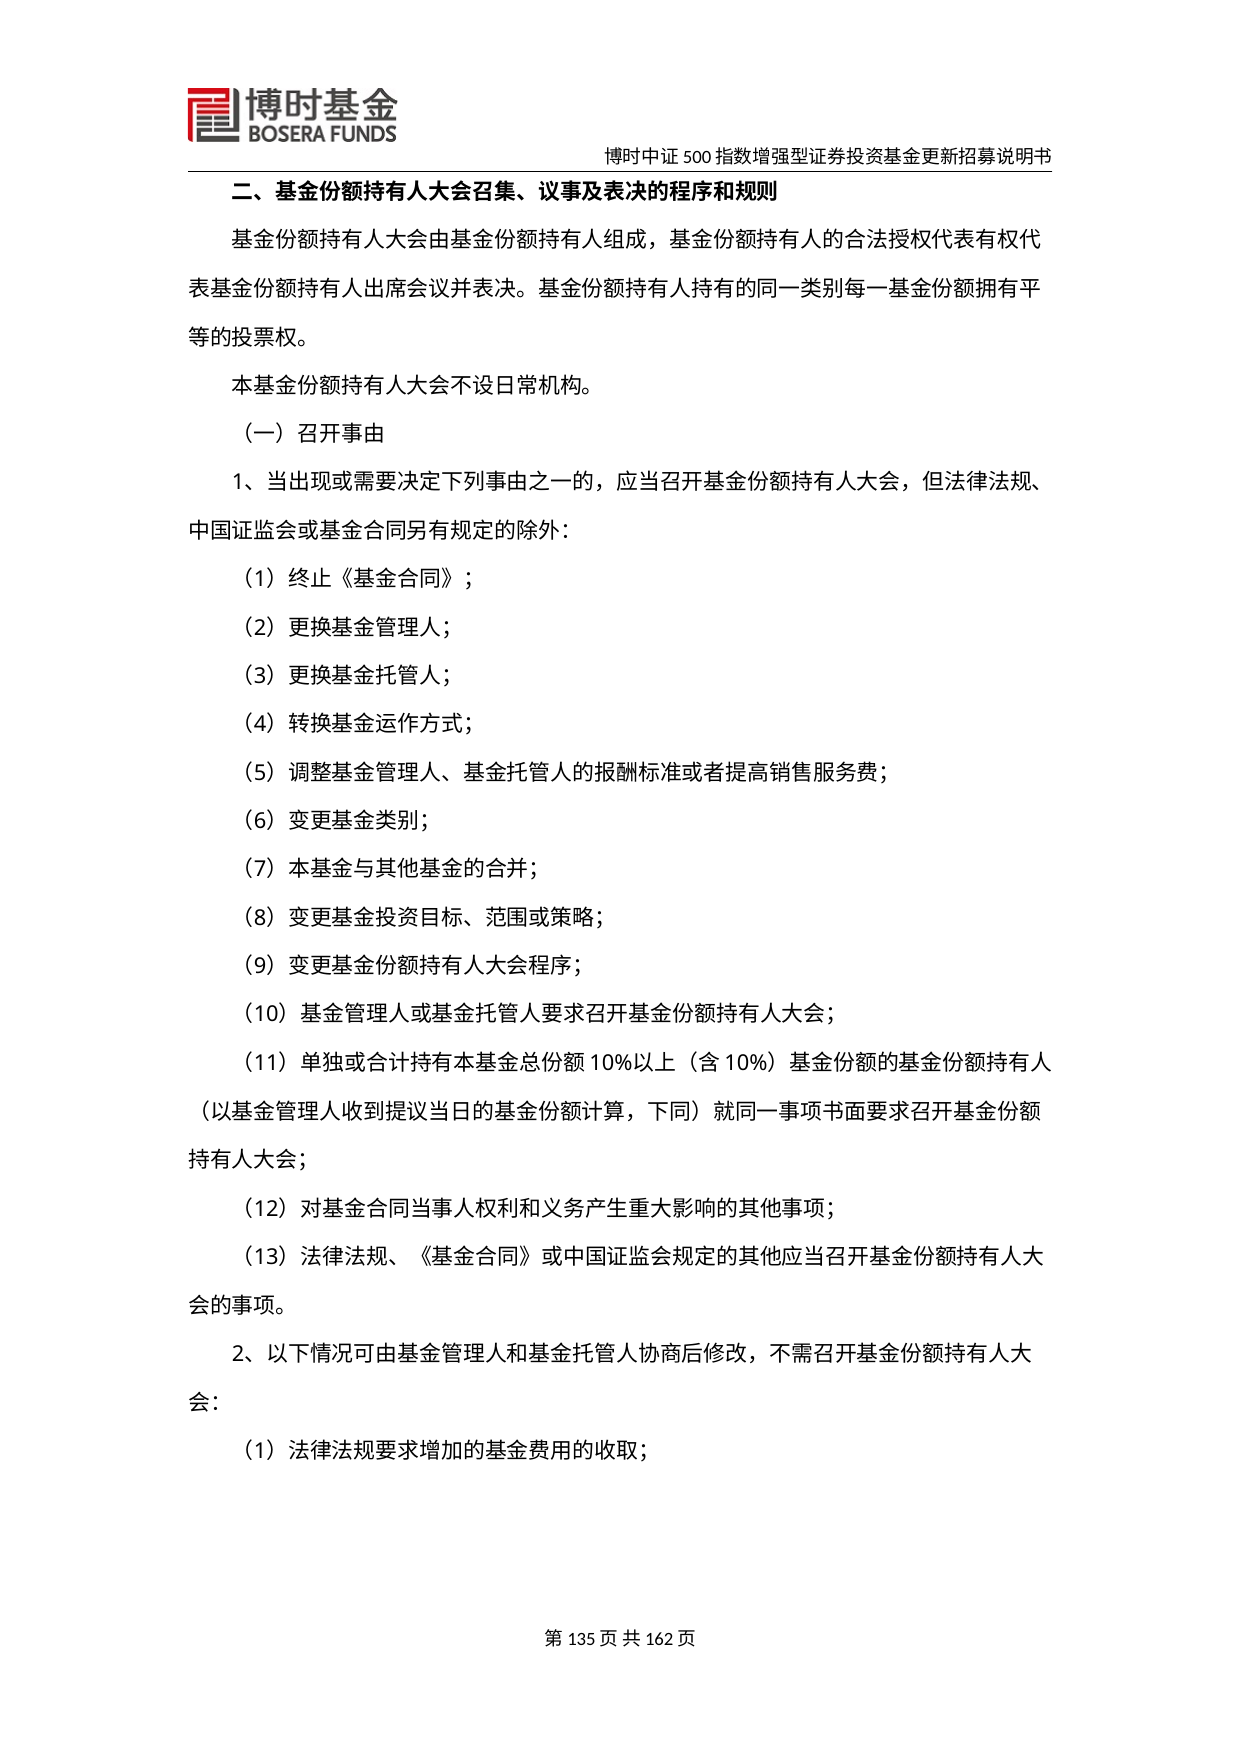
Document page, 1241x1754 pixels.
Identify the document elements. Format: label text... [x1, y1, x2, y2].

text （13）法律法规、《基金合同》或中国证监会规定的其他应当召开基金份额持有人大会的事项。 [188, 1239, 1052, 1320]
text （11）单独或合计持有本基金总份额10%以上（含10%）基金份额的基金份额持有人（以基金管理人收到提议当日的基金份额计算，下同）就同一事项书面要求召开基金份额持有人大会； [188, 1044, 1052, 1174]
text 2、以下情况可由基金管理人和基金托管人协商后修改，不需召开基金份额持有人大会： [188, 1336, 1052, 1417]
text （1）法律法规要求增加的基金费用的收取； [188, 1433, 1052, 1465]
text 1、当出现或需要决定下列事由之一的，应当召开基金份额持有人大会，但法律法规、中国证监会或基金合同另有规定的除外： [188, 464, 1052, 545]
text 本基金份额持有人大会不设日常机构。 [188, 367, 1052, 400]
text （10）基金管理人或基金托管人要求召开基金份额持有人大会； [188, 996, 1052, 1029]
text （8）变更基金投资目标、范围或策略； [188, 899, 1052, 932]
text （5）调整基金管理人、基金托管人的报酬标准或者提高销售服务费； [188, 754, 1052, 787]
text （1）终止《基金合同》； [188, 561, 1052, 594]
text （12）对基金合同当事人权利和义务产生重大影响的其他事项； [188, 1190, 1052, 1223]
text （2）更换基金管理人； [188, 609, 1052, 642]
picture [187, 88, 398, 142]
text （4）转换基金运作方式； [188, 706, 1052, 739]
text （6）变更基金类别； [188, 803, 1052, 835]
text （一）召开事由 [188, 416, 1052, 448]
text （9）变更基金份额持有人大会程序； [188, 948, 1052, 980]
text 基金份额持有人大会由基金份额持有人组成，基金份额持有人的合法授权代表有权代表基金份额持有人出席会议并表决。基金份额持有人持有的同一类别每一基金份额拥有平等的投票权。 [188, 222, 1052, 352]
text （3）更换基金托管人； [188, 658, 1052, 690]
text 二、基金份额持有人大会召集、议事及表决的程序和规则 [188, 173, 1052, 206]
text （7）本基金与其他基金的合并； [188, 851, 1052, 884]
